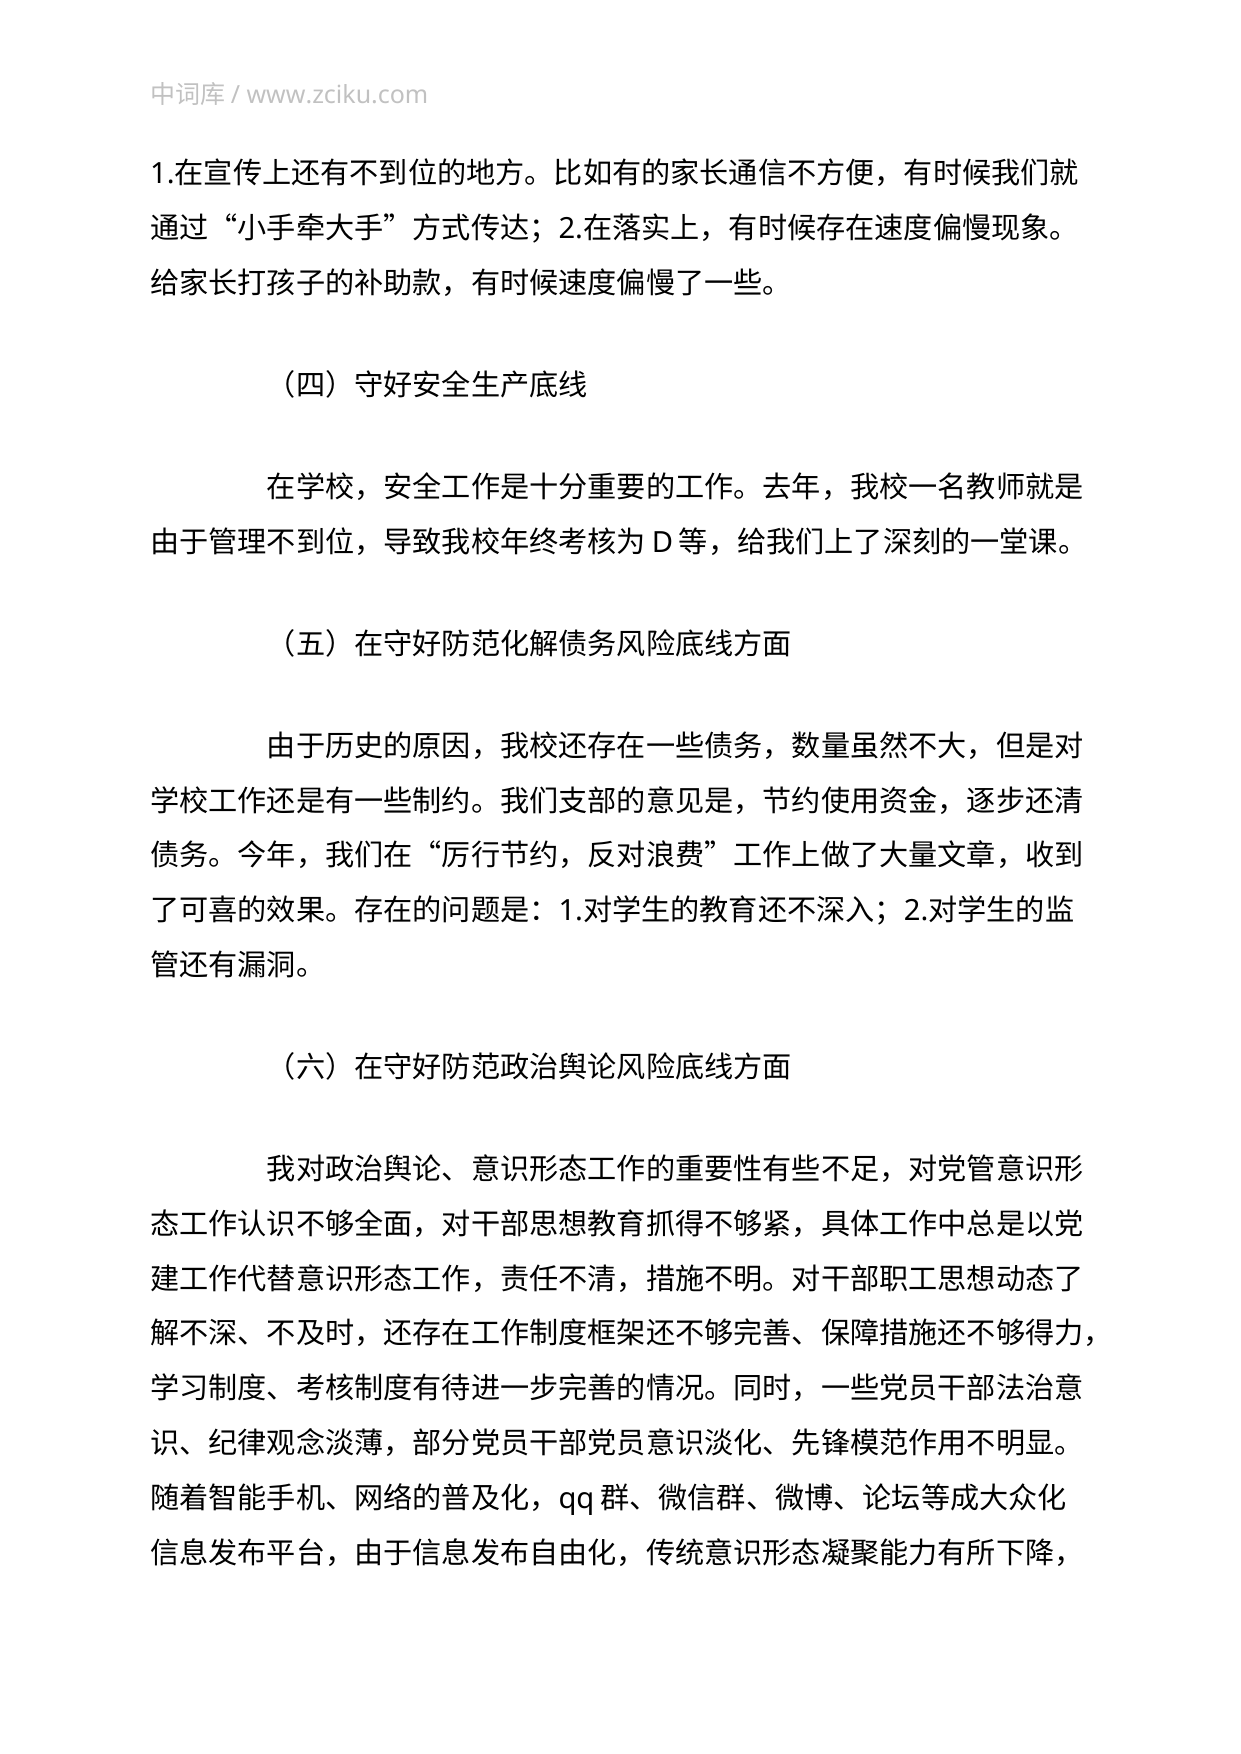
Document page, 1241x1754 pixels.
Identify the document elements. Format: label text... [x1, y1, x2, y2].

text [150, 150, 1090, 302]
text 在学校，安全工作是十分重要的工作。去年，我校一名教师就是由于管理不到位，导致我校年终考核为D等，给我们上了深刻的一堂课。 [150, 463, 1090, 561]
text （四）守好安全生产底线 [150, 362, 1090, 404]
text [150, 1145, 1090, 1572]
text （五）在守好防范化解债务风险底线方面 [150, 620, 1090, 663]
text （六）在守好防范政治舆论风险底线方面 [150, 1044, 1090, 1086]
text 由于历史的原因，我校还存在一些债务，数量虽然不大，但是对学校工作还是有一些制约。我们支部的意见是，节约使用资金，逐步还清债务。今年，我们在“厉行节约，反对浪费”工作上做了大量文章，收到了可喜的效果。存在的问题是：1.对学生的教育还不深入；2.对学生的监管还有漏洞。 [150, 722, 1090, 984]
